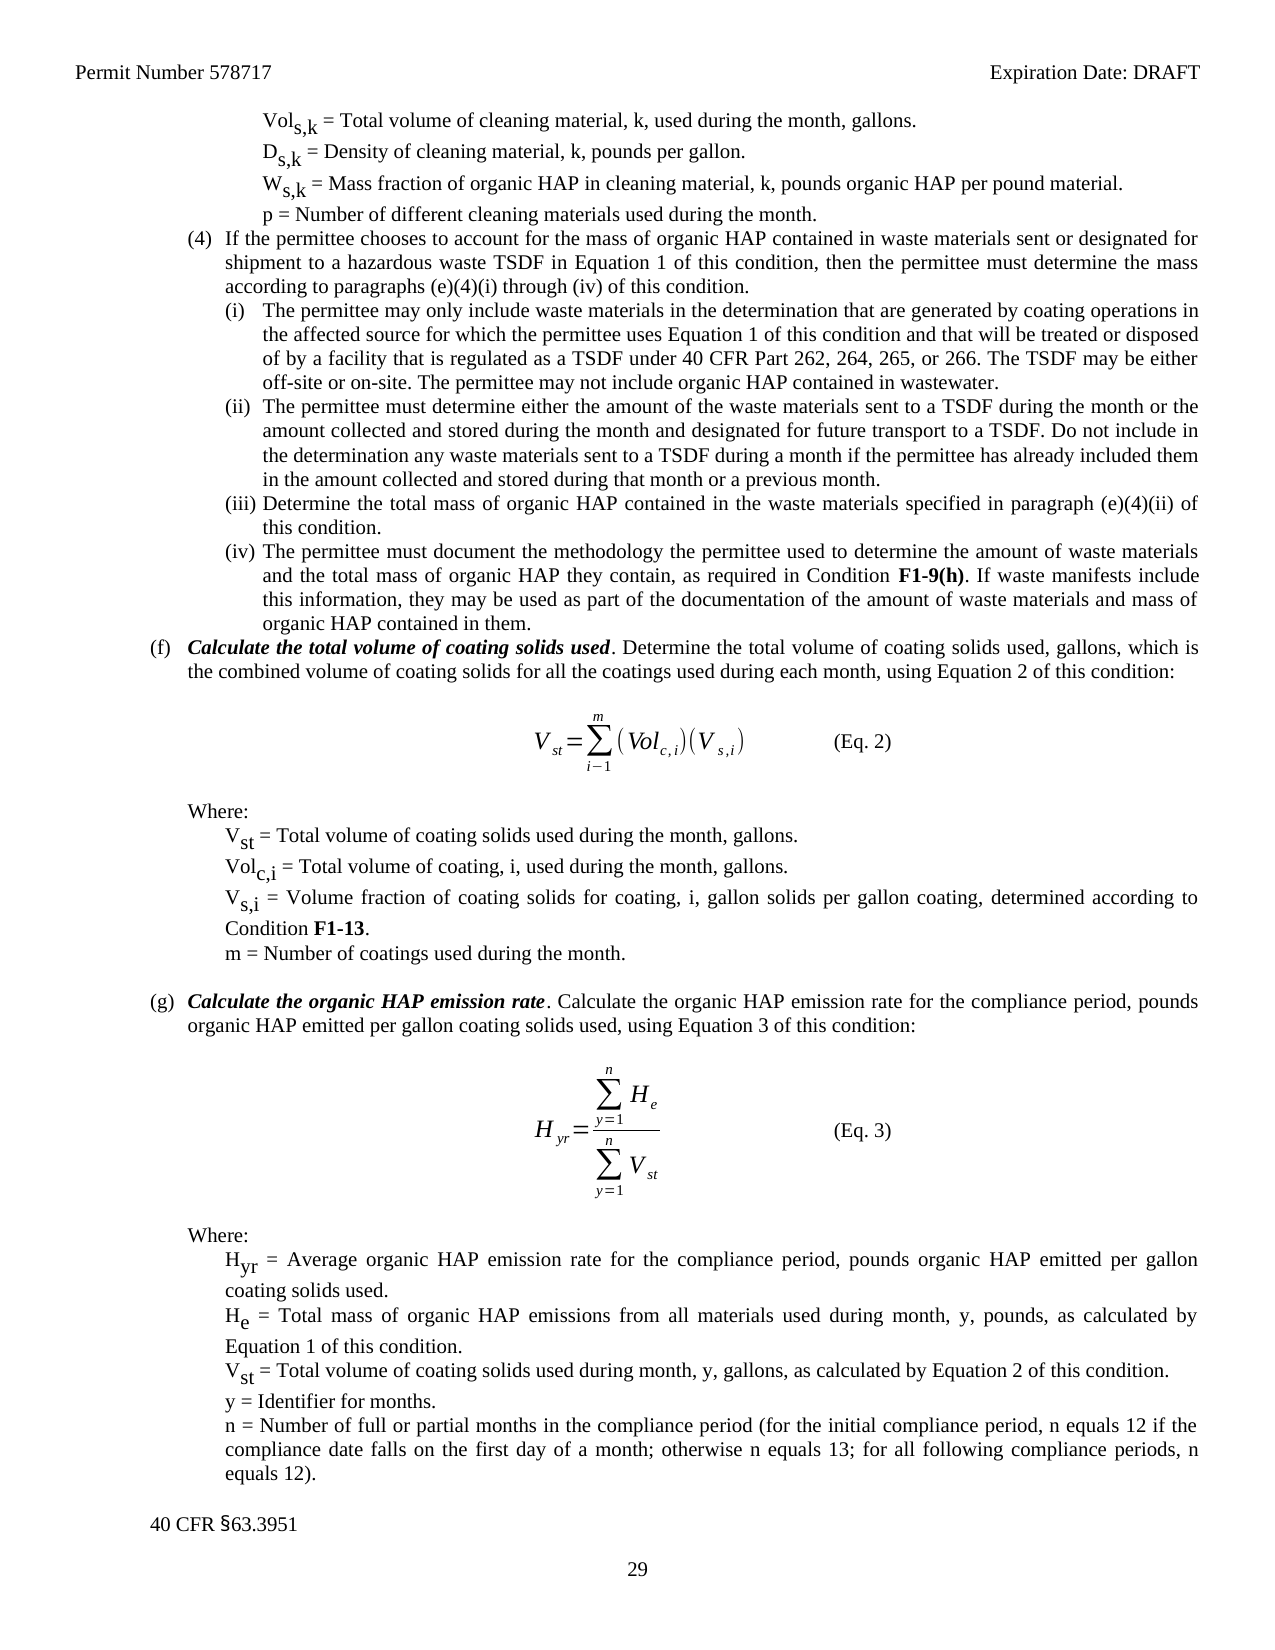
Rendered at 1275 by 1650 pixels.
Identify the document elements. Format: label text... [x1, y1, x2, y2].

text (iii) Determine the total mass of organic HAP contained in the waste materials specified in paragraph (e)(4)(ii) of this condition. [225, 491, 1200, 539]
text Where: [187, 798, 1200, 823]
text Where: [187, 1223, 1200, 1247]
text (Eq. 3) [225, 1061, 1200, 1199]
text Ds,k = Density of cleaning material, k, pounds per gallon. [262, 139, 1200, 171]
text (Eq. 2) [225, 707, 1200, 774]
text m = Number of coatings used during the month. [225, 940, 1200, 964]
text n = Number of full or partial months in the compliance period (for the initial compliance period, n equals 12 if the compliance date falls on the first day of a month; otherwise n equals 13; for all following compliance periods, n equals 12). [225, 1413, 1200, 1485]
text Ws,k = Mass fraction of organic HAP in cleaning material, k, pounds organic HAP per pound material. [262, 171, 1200, 202]
text p = Number of different cleaning materials used during the month. [262, 202, 1200, 226]
text Hyr = Average organic HAP emission rate for the compliance period, pounds organic HAP emitted per gallon coating solids used. [225, 1247, 1200, 1302]
text Vs,i = Volume fraction of coating solids for coating, i, gallon solids per gallon coating, determined according to Condition F1-13. [225, 885, 1200, 940]
text (g) Calculate the organic HAP emission rate. Calculate the organic HAP emission rate for the compliance period, pounds organic HAP emitted per gallon coating solids used, using Equation 3 of this condition: [150, 988, 1200, 1037]
text y = Identifier for months. [225, 1389, 1200, 1413]
text (f) Calculate the total volume of coating solids used. Determine the total volume of coating solids used, gallons, which is the combined volume of coating solids for all the coatings used during each month, using Equation 2 of this condition: [150, 635, 1200, 683]
text 40 CFR §63.3951 [150, 1509, 1200, 1538]
text He = Total mass of organic HAP emissions from all materials used during month, y, pounds, as calculated by Equation 1 of this condition. [225, 1302, 1200, 1358]
text Vst = Total volume of coating solids used during the month, gallons. [225, 823, 1200, 854]
text Vols,k = Total volume of cleaning material, k, used during the month, gallons. [262, 108, 1200, 139]
text (ii) The permittee must determine either the amount of the waste materials sent to a TSDF during the month or the amount collected and stored during the month and designated for future transport to a TSDF. Do not include in the determination any waste materials sent to a TSDF during a month if the permittee has already included them in the amount collected and stored during that month or a previous month. [225, 394, 1200, 491]
text (4) If the permittee chooses to account for the mass of organic HAP contained in waste materials sent or designated for shipment to a hazardous waste TSDF in Equation 1 of this condition, then the permittee must determine the mass according to paragraphs (e)(4)(i) through (iv) of this condition. [187, 226, 1200, 298]
text (i) The permittee may only include waste materials in the determination that are generated by coating operations in the affected source for which the permittee uses Equation 1 of this condition and that will be treated or disposed of by a facility that is regulated as a TSDF under 40 CFR Part 262, 264, 265, or 266. The TSDF may be either off-site or on-site. The permittee may not include organic HAP contained in wastewater. [225, 298, 1200, 394]
text Vst = Total volume of coating solids used during month, y, gallons, as calculated by Equation 2 of this condition. [225, 1358, 1200, 1389]
text Volc,i = Total volume of coating, i, used during the month, gallons. [225, 854, 1200, 885]
text (iv) The permittee must document the methodology the permittee used to determine the amount of waste materials and the total mass of organic HAP they contain, as required in Condition F1-9(h). If waste manifests include this information, they may be used as part of the documentation of the amount of waste materials and mass of organic HAP contained in them. [225, 539, 1200, 635]
